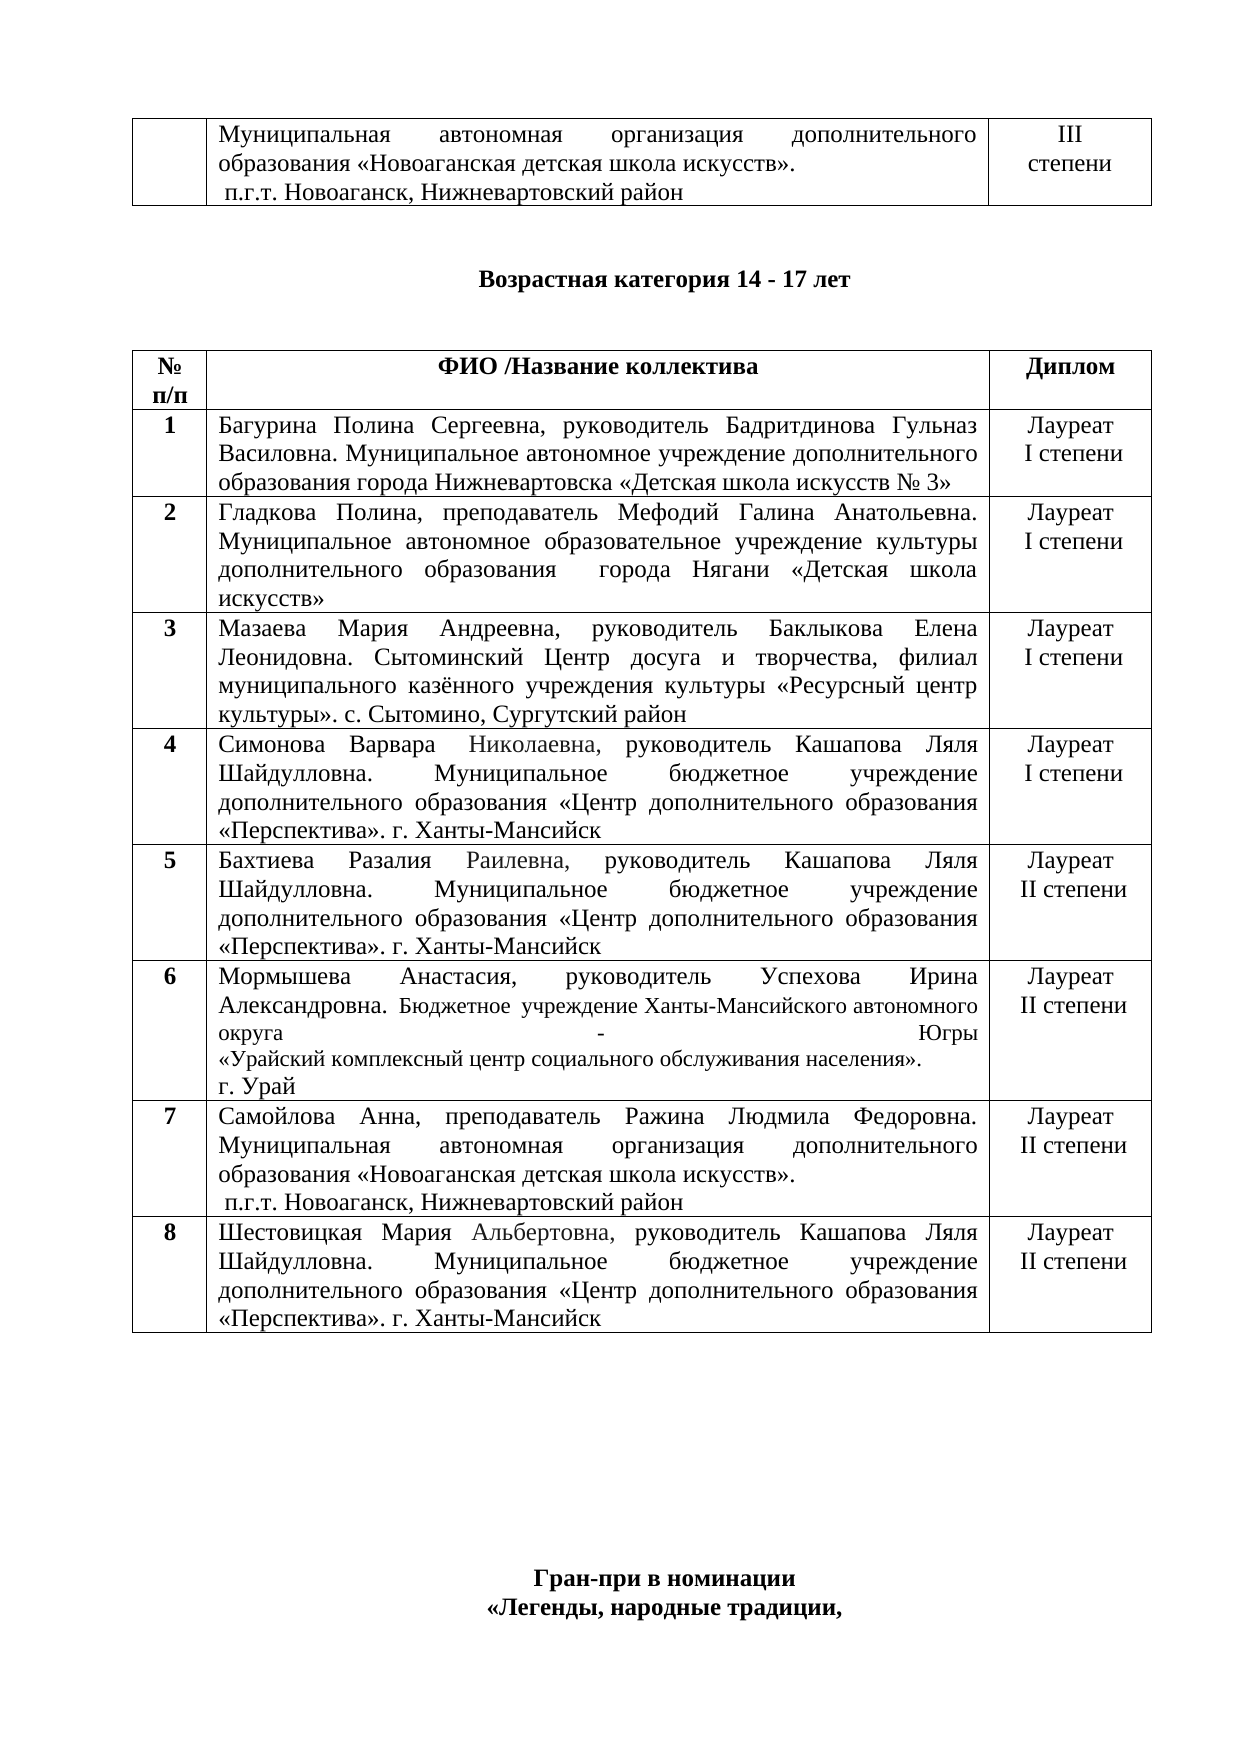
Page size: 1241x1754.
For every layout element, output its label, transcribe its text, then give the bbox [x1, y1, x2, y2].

table_cell 28 [133, 119, 206, 205]
table_header ФИО /Название коллектива [207, 351, 989, 409]
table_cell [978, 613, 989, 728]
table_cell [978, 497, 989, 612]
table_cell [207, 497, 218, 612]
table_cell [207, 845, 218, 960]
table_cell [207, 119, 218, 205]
text Возрастная категория 14 - 17 лет [177, 264, 1152, 293]
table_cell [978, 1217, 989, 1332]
table_cell Лауреат I степени [990, 410, 1151, 496]
table_cell Лауреат I степени [990, 729, 1151, 844]
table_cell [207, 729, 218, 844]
table_cell 6 [133, 961, 206, 1100]
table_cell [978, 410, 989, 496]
table_cell 7 [133, 1101, 206, 1216]
table_header № п/п [133, 351, 206, 409]
text Гран-при в номинации [177, 1563, 1152, 1592]
text «Легенды, народные традиции, [177, 1592, 1152, 1621]
table_cell Лауреат II степени [990, 961, 1151, 1100]
table_cell Лауреат I степени [990, 497, 1151, 612]
table_cell Лауреат II степени [990, 845, 1151, 960]
table_cell Лауреат II степени [990, 1217, 1151, 1332]
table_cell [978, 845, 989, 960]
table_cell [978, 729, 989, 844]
table_cell 4 [133, 729, 206, 844]
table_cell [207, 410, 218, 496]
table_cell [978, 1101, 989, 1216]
table_cell 2 [133, 497, 206, 612]
table_header Диплом [990, 351, 1151, 409]
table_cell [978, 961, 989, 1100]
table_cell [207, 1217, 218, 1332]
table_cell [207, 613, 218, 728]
table_cell Лауреат II степени [990, 1101, 1151, 1216]
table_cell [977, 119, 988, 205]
table_cell 8 [133, 1217, 206, 1332]
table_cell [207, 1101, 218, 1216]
table_cell 5 [133, 845, 206, 960]
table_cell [989, 119, 1151, 205]
table_cell 3 [133, 613, 206, 728]
table_cell 1 [133, 410, 206, 496]
table_cell Лауреат I степени [990, 613, 1151, 728]
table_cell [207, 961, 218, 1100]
